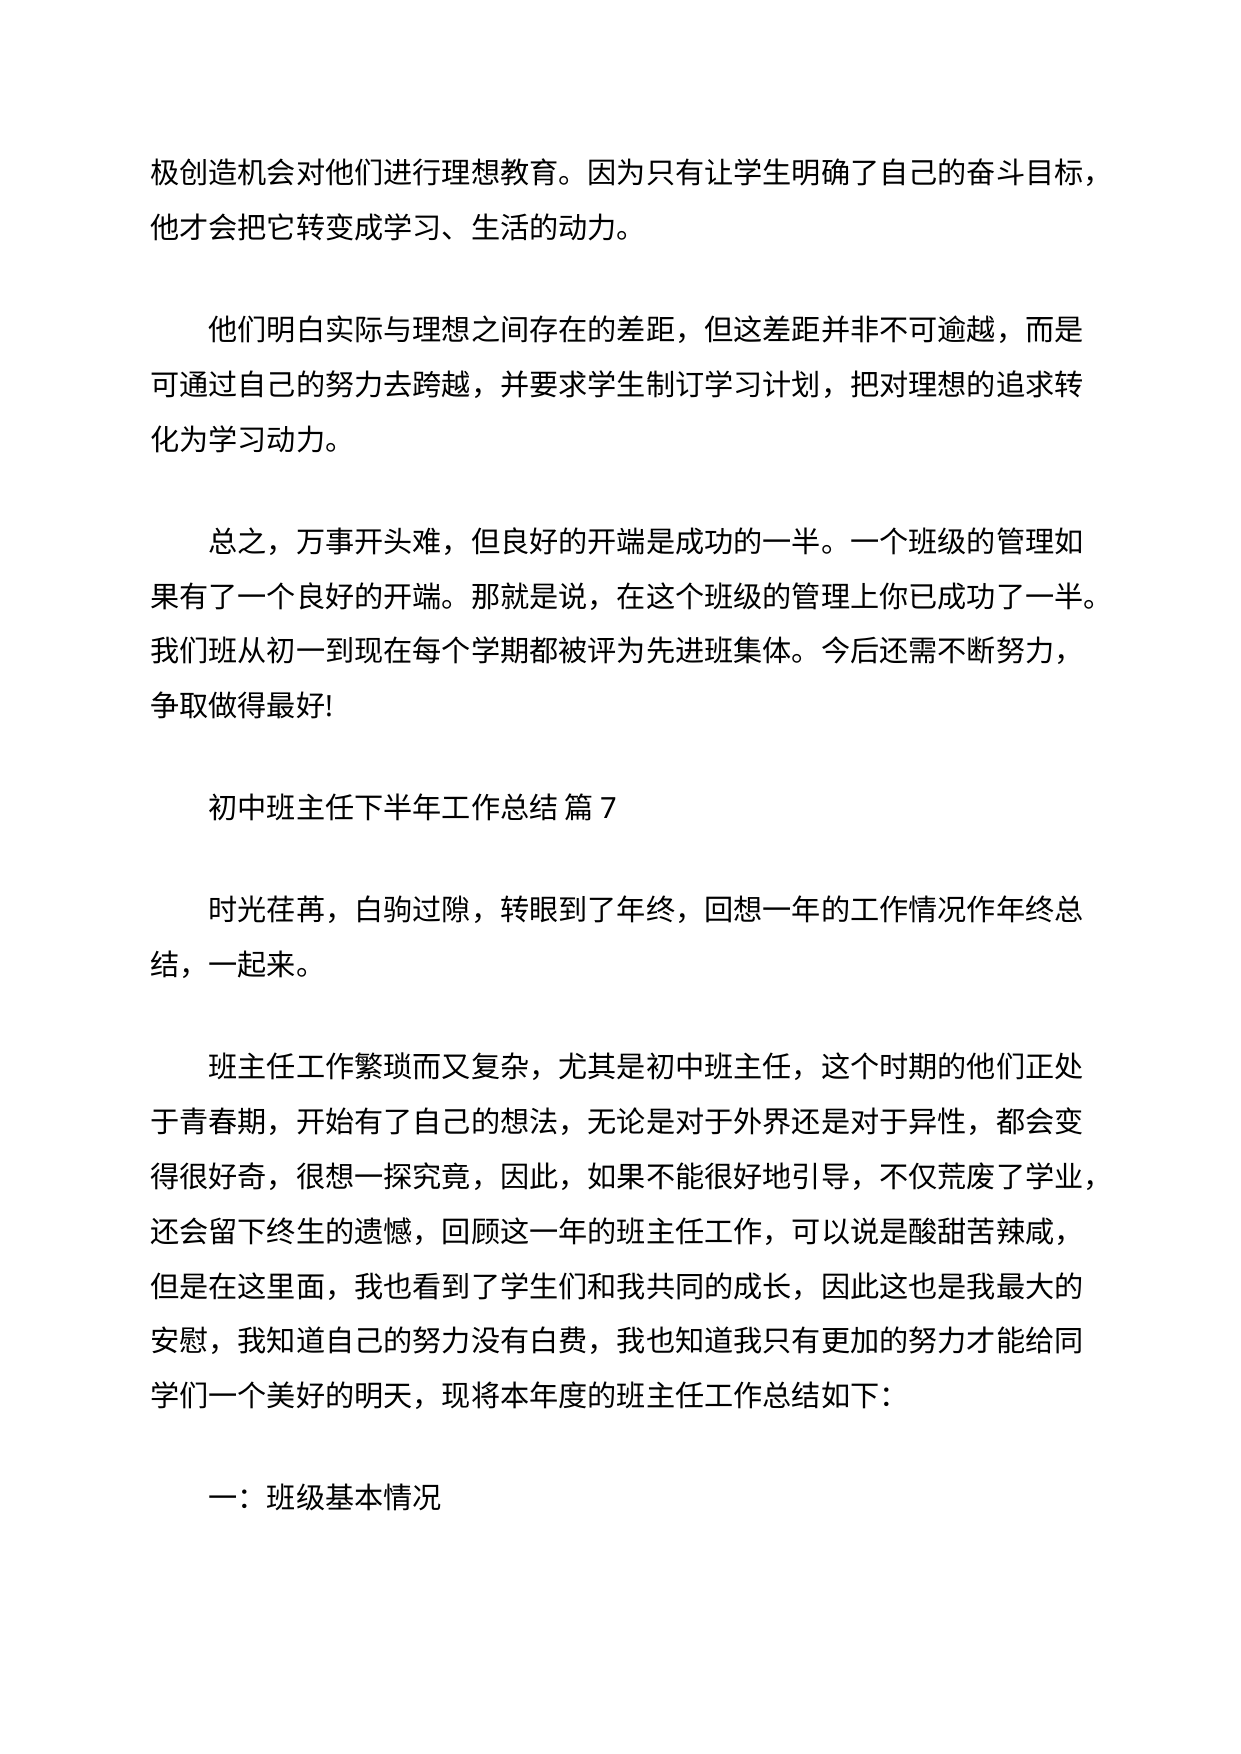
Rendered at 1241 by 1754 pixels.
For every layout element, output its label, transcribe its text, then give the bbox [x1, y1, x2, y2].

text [150, 150, 1090, 247]
text 班主任工作繁琐而又复杂，尤其是初中班主任，这个时期的他们正处于青春期，开始有了自己的想法，无论是对于外界还是对于异性，都会变得很好奇，很想一探究竟，因此，如果不能很好地引导，不仅荒废了学业，还会留下终生的遗憾，回顾这一年的班主任工作，可以说是酸甜苦辣咸，但是在这里面，我也看到了学生们和我共同的成长，因此这也是我最大的安慰，我知道自己的努力没有白费，我也知道我只有更加的努力才能给同学们一个美好的明天，现将本年度的班主任工作总结如下： [150, 1043, 1090, 1415]
text 初中班主任下半年工作总结 篇7 [150, 785, 1090, 827]
text 他们明白实际与理想之间存在的差距，但这差距并非不可逾越，而是可通过自己的努力去跨越，并要求学生制订学习计划，把对理想的追求转化为学习动力。 [150, 307, 1090, 459]
text 总之，万事开头难，但良好的开端是成功的一半。一个班级的管理如果有了一个良好的开端。那就是说，在这个班级的管理上你已成功了一半。我们班从初一到现在每个学期都被评为先进班集体。今后还需不断努力，争取做得最好! [150, 518, 1090, 725]
text 时光荏苒，白驹过隙，转眼到了年终，回想一年的工作情况作年终总结，一起来。 [150, 887, 1090, 984]
text 一：班级基本情况 [150, 1475, 1090, 1517]
